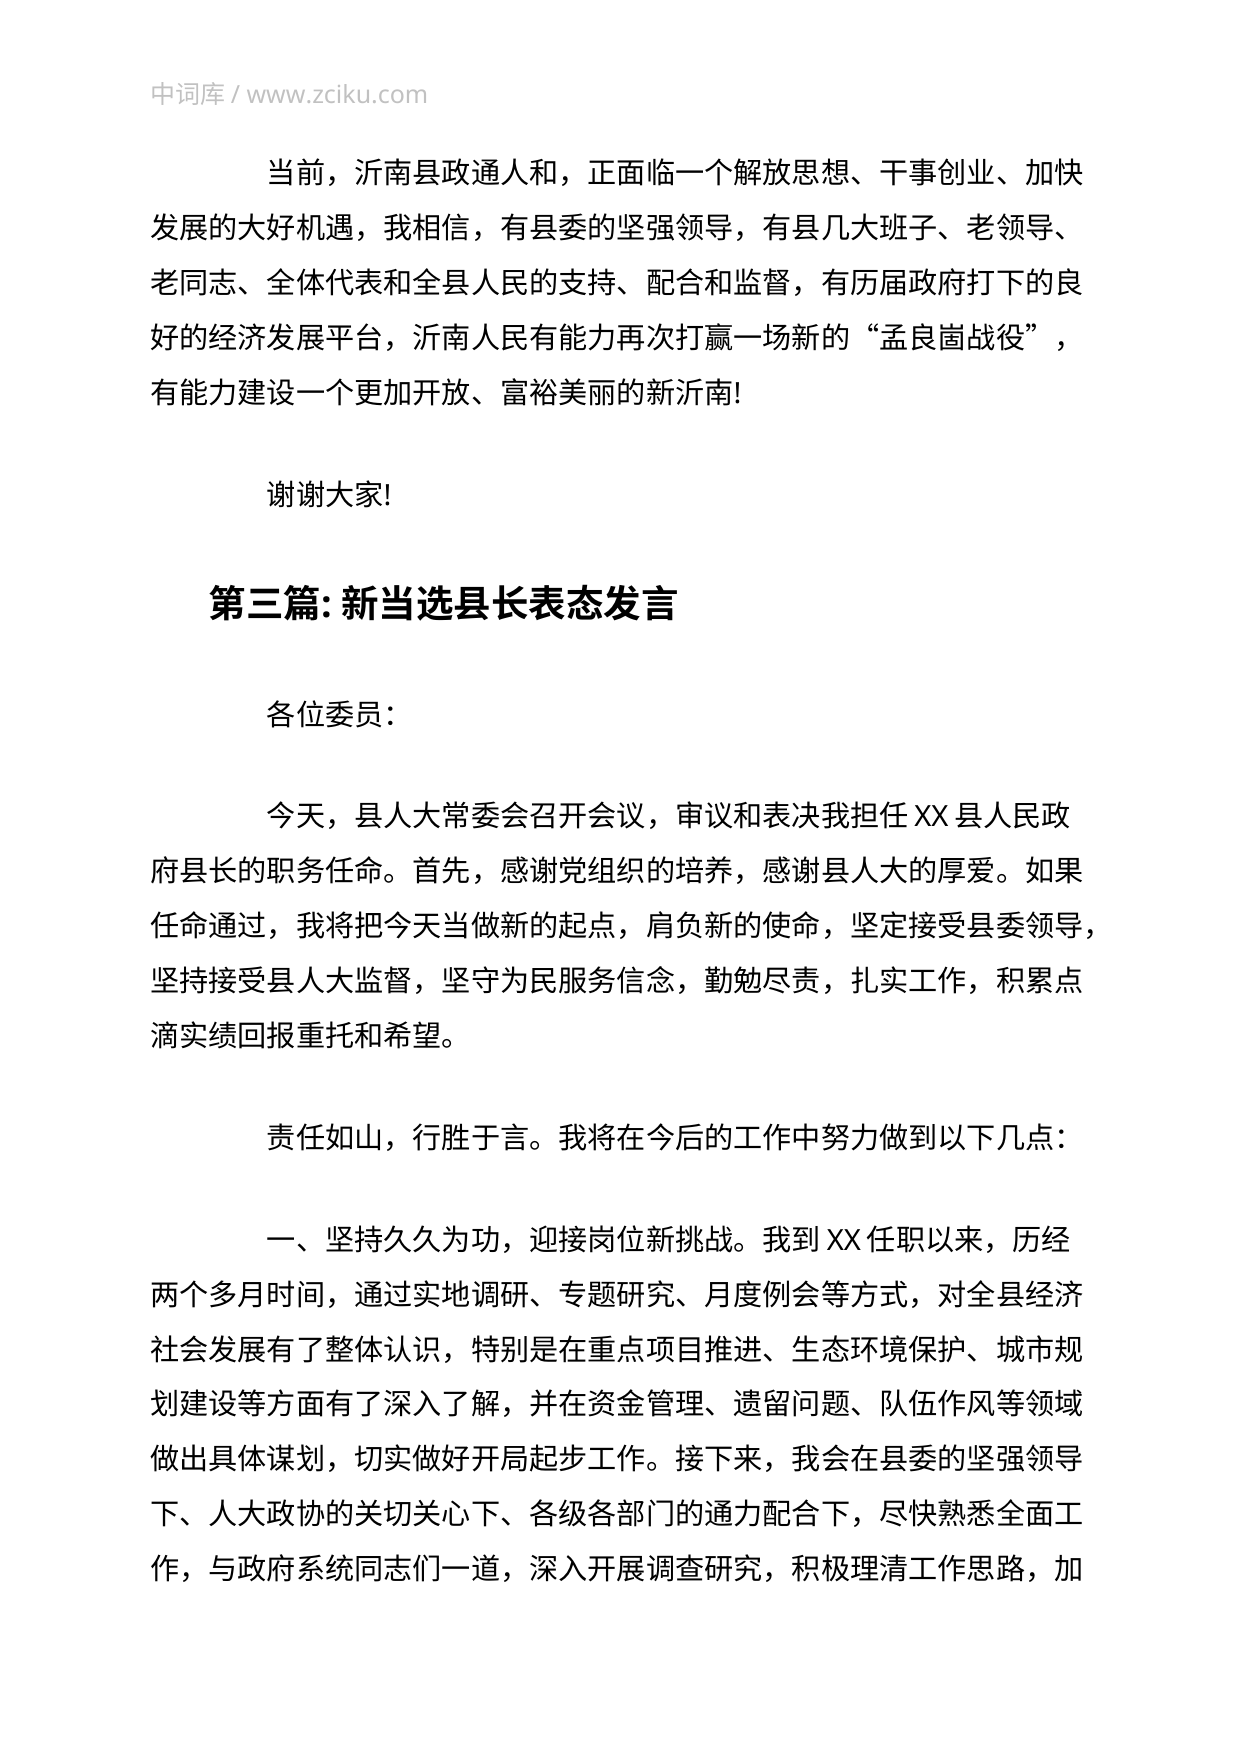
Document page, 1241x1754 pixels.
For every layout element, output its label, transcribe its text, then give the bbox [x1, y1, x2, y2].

text 当前，沂南县政通人和，正面临一个解放思想、干事创业、加快发展的大好机遇，我相信，有县委的坚强领导，有县几大班子、老领导、老同志、全体代表和全县人民的支持、配合和监督，有历届政府打下的良好的经济发展平台，沂南人民有能力再次打赢一场新的“孟良崮战役”，有能力建设一个更加开放、富裕美丽的新沂南! [150, 150, 1090, 412]
text 责任如山，行胜于言。我将在今后的工作中努力做到以下几点： [150, 1114, 1090, 1157]
text 第三篇: 新当选县长表态发言 [150, 573, 1090, 628]
text 谢谢大家! [150, 472, 1090, 514]
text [150, 1216, 1090, 1588]
text 今天，县人大常委会召开会议，审议和表决我担任XX县人民政府县长的职务任命。首先，感谢党组织的培养，感谢县人大的厚爱。如果任命通过，我将把今天当做新的起点，肩负新的使命，坚定接受县委领导，坚持接受县人大监督，坚守为民服务信念，勤勉尽责，扎实工作，积累点滴实绩回报重托和希望。 [150, 793, 1090, 1055]
text 各位委员： [150, 691, 1090, 733]
